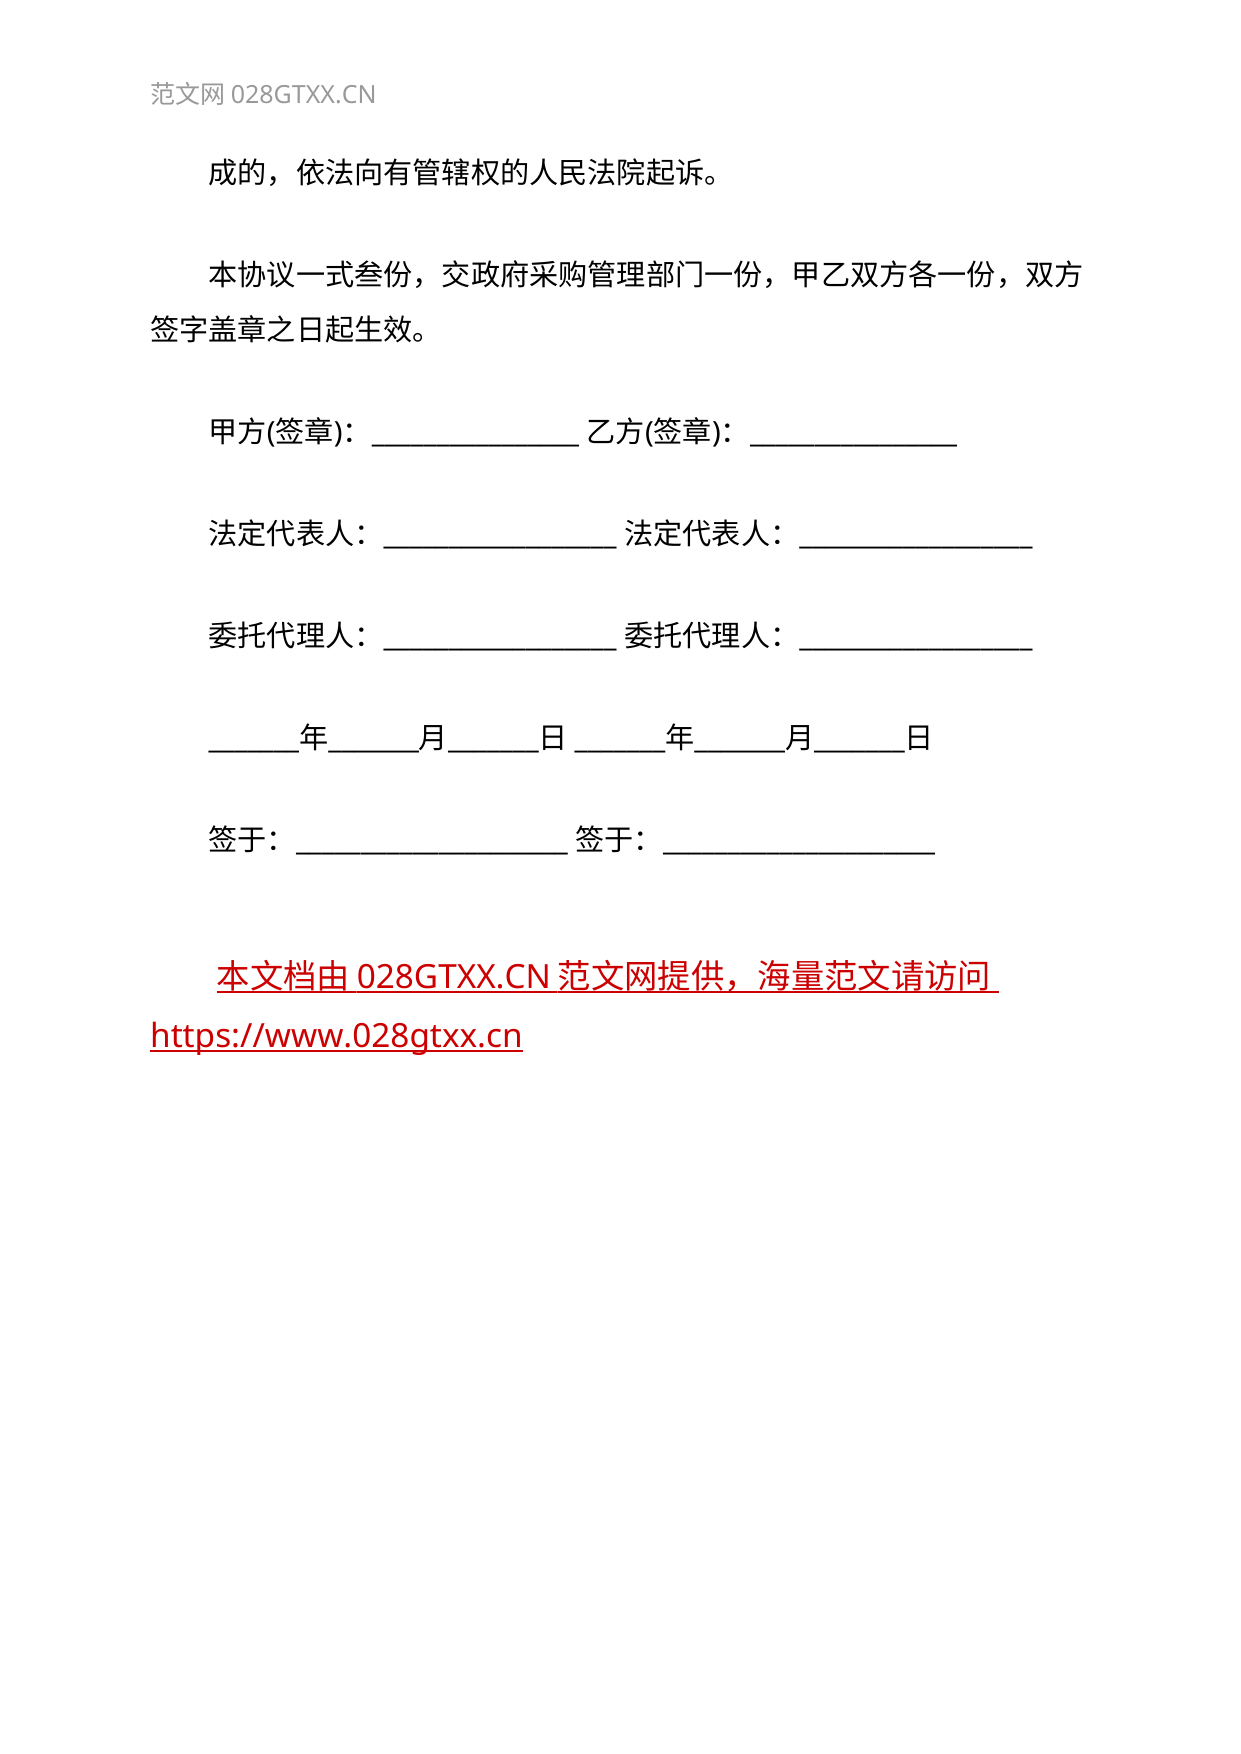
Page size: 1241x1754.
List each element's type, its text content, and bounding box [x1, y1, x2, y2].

text 本文档由028GTXX.CN范文网提供，海量范文请访问 https://www.028gtxx.cn [150, 949, 1090, 1057]
text 成的，依法向有管辖权的人民法院起诉。 [150, 150, 1090, 192]
text 委托代理人：__________________ 委托代理人：__________________ [150, 612, 1090, 655]
text 本协议一式叁份，交政府采购管理部门一份，甲乙双方各一份，双方签字盖章之日起生效。 [150, 252, 1090, 349]
text 甲方(签章)：________________ 乙方(签章)：________________ [150, 408, 1090, 451]
text 法定代表人：__________________ 法定代表人：__________________ [150, 510, 1090, 553]
text _______年_______月_______日 _______年_______月_______日 [150, 714, 1090, 757]
text 签于：_____________________ 签于：_____________________ [150, 816, 1090, 859]
